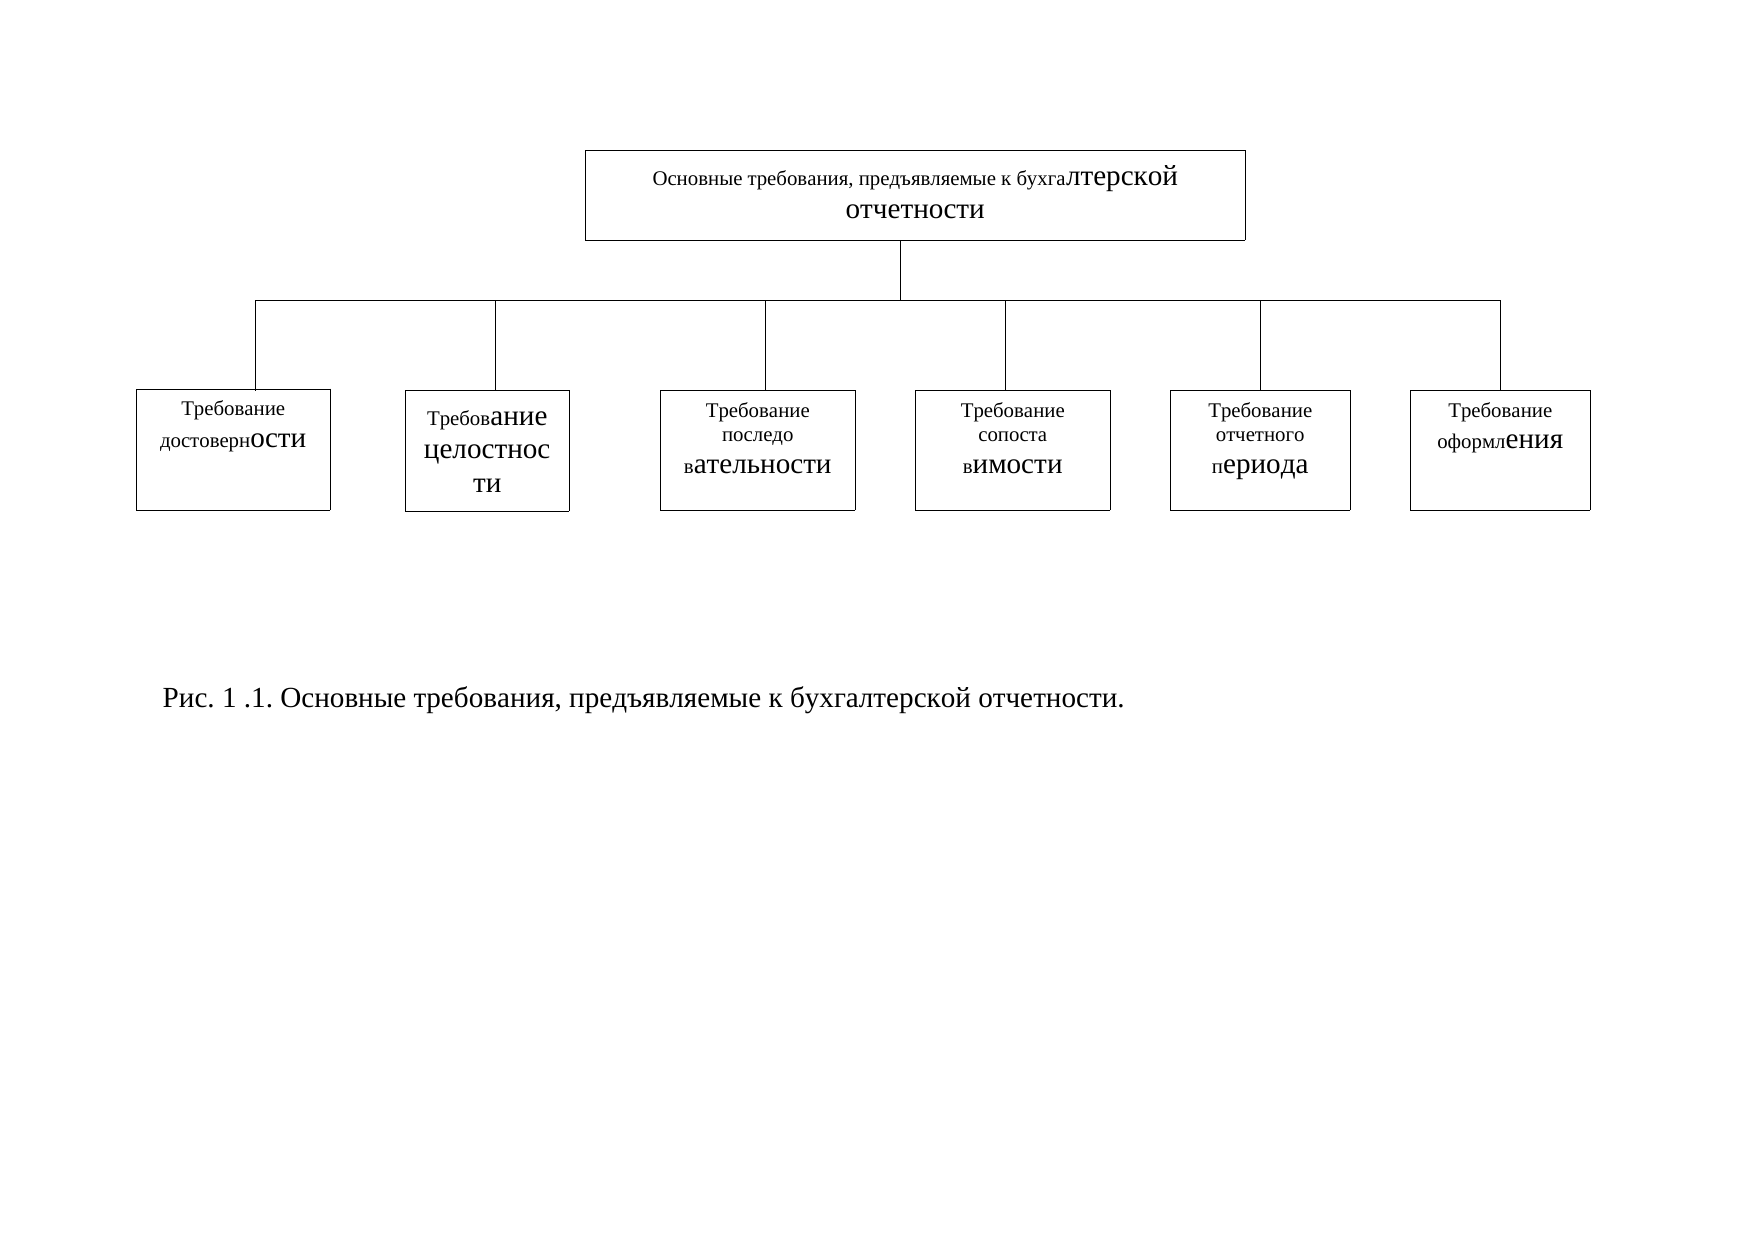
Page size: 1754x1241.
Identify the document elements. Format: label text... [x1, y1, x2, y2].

text Рис. 1 .1. Основные требования, предъявляемые к бухгалтерской отчетности. [118, 680, 1665, 714]
